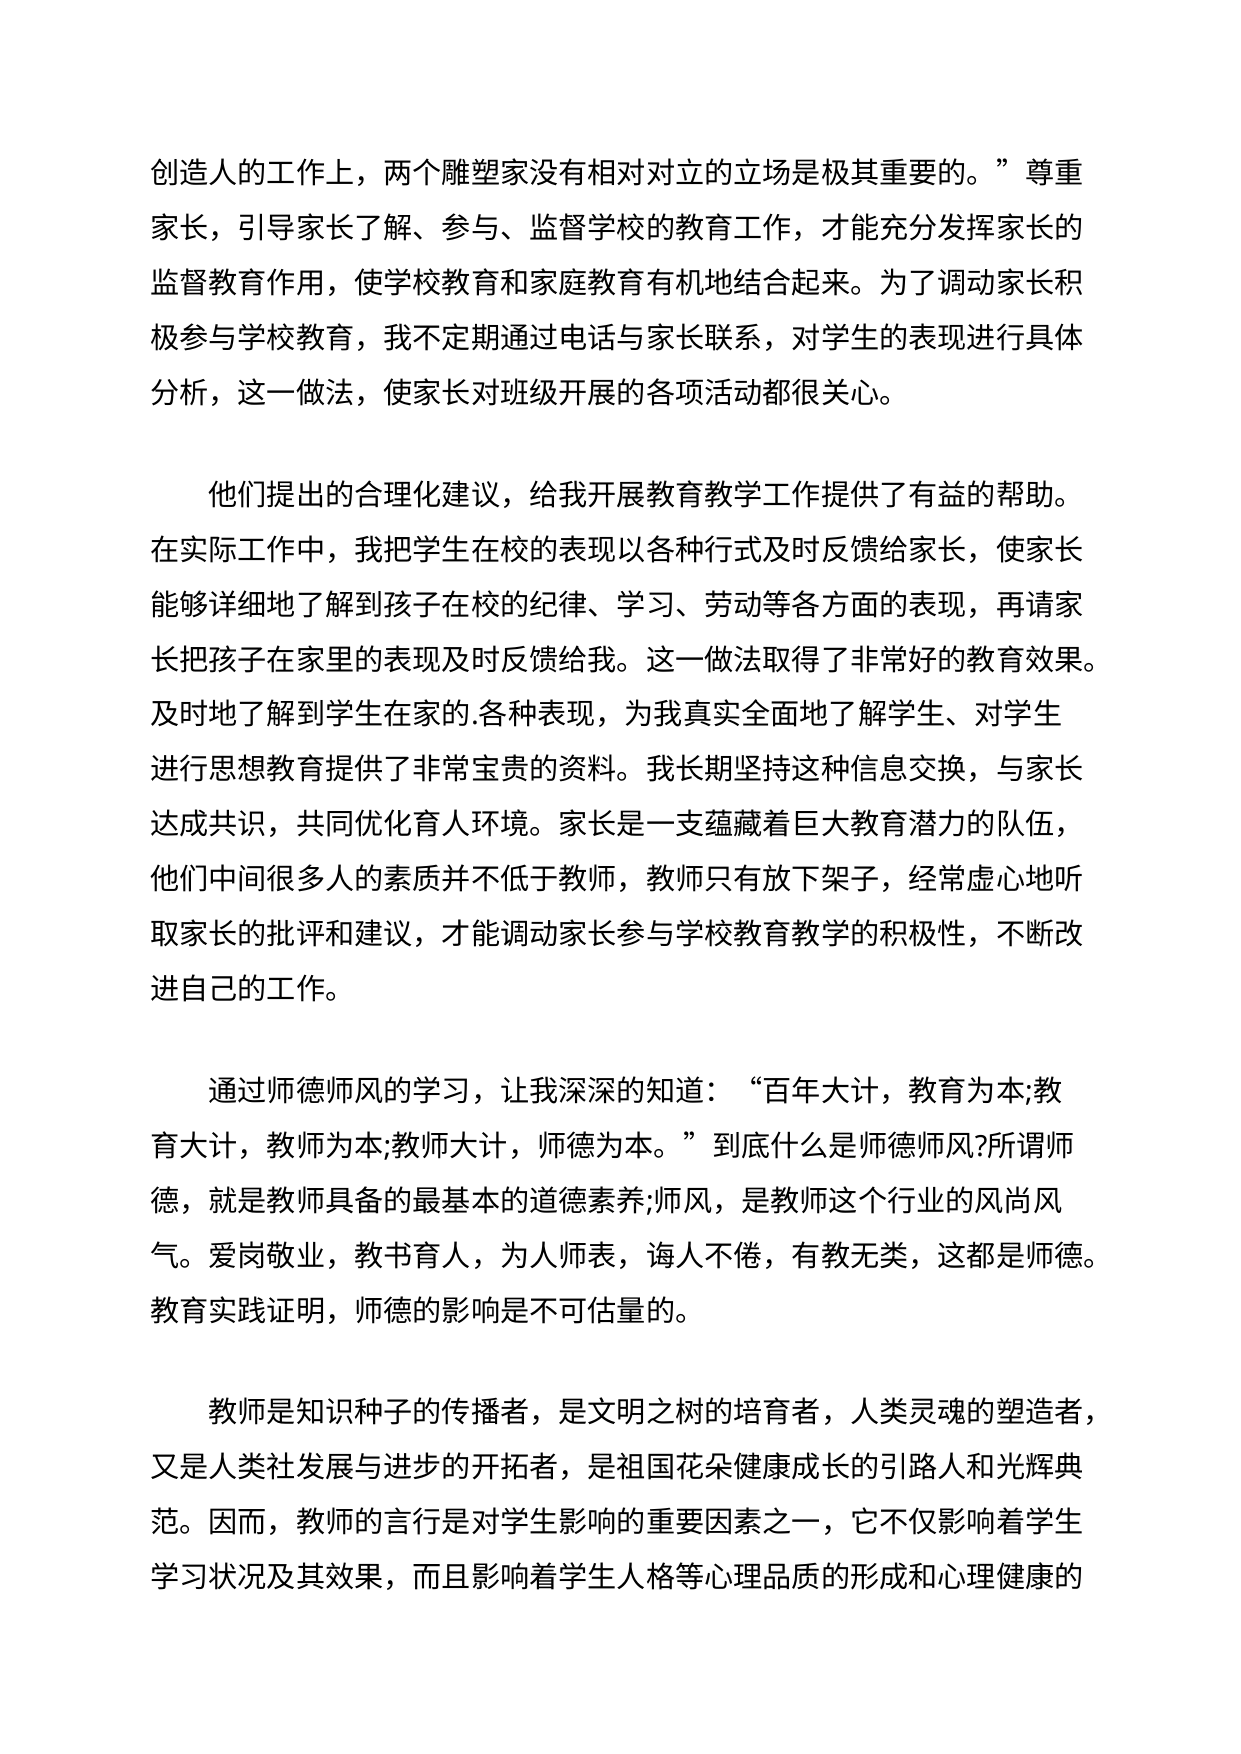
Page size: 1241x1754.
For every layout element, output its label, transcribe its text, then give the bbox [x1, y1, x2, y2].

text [150, 150, 1090, 412]
text 他们提出的合理化建议，给我开展教育教学工作提供了有益的帮助。在实际工作中，我把学生在校的表现以各种行式及时反馈给家长，使家长能够详细地了解到孩子在校的纪律、学习、劳动等各方面的表现，再请家长把孩子在家里的表现及时反馈给我。这一做法取得了非常好的教育效果。及时地了解到学生在家的.各种表现，为我真实全面地了解学生、对学生进行思想教育提供了非常宝贵的资料。我长期坚持这种信息交换，与家长达成共识，共同优化育人环境。家长是一支蕴藏着巨大教育潜力的队伍，他们中间很多人的素质并不低于教师，教师只有放下架子，经常虚心地听取家长的批评和建议，才能调动家长参与学校教育教学的积极性，不断改进自己的工作。 [150, 471, 1090, 1008]
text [150, 1389, 1090, 1596]
text 通过师德师风的学习，让我深深的知道：“百年大计，教育为本;教育大计，教师为本;教师大计，师德为本。”到底什么是师德师风?所谓师德，就是教师具备的最基本的道德素养;师风，是教师这个行业的风尚风气。爱岗敬业，教书育人，为人师表，诲人不倦，有教无类，这都是师德。教育实践证明，师德的影响是不可估量的。 [150, 1067, 1090, 1329]
